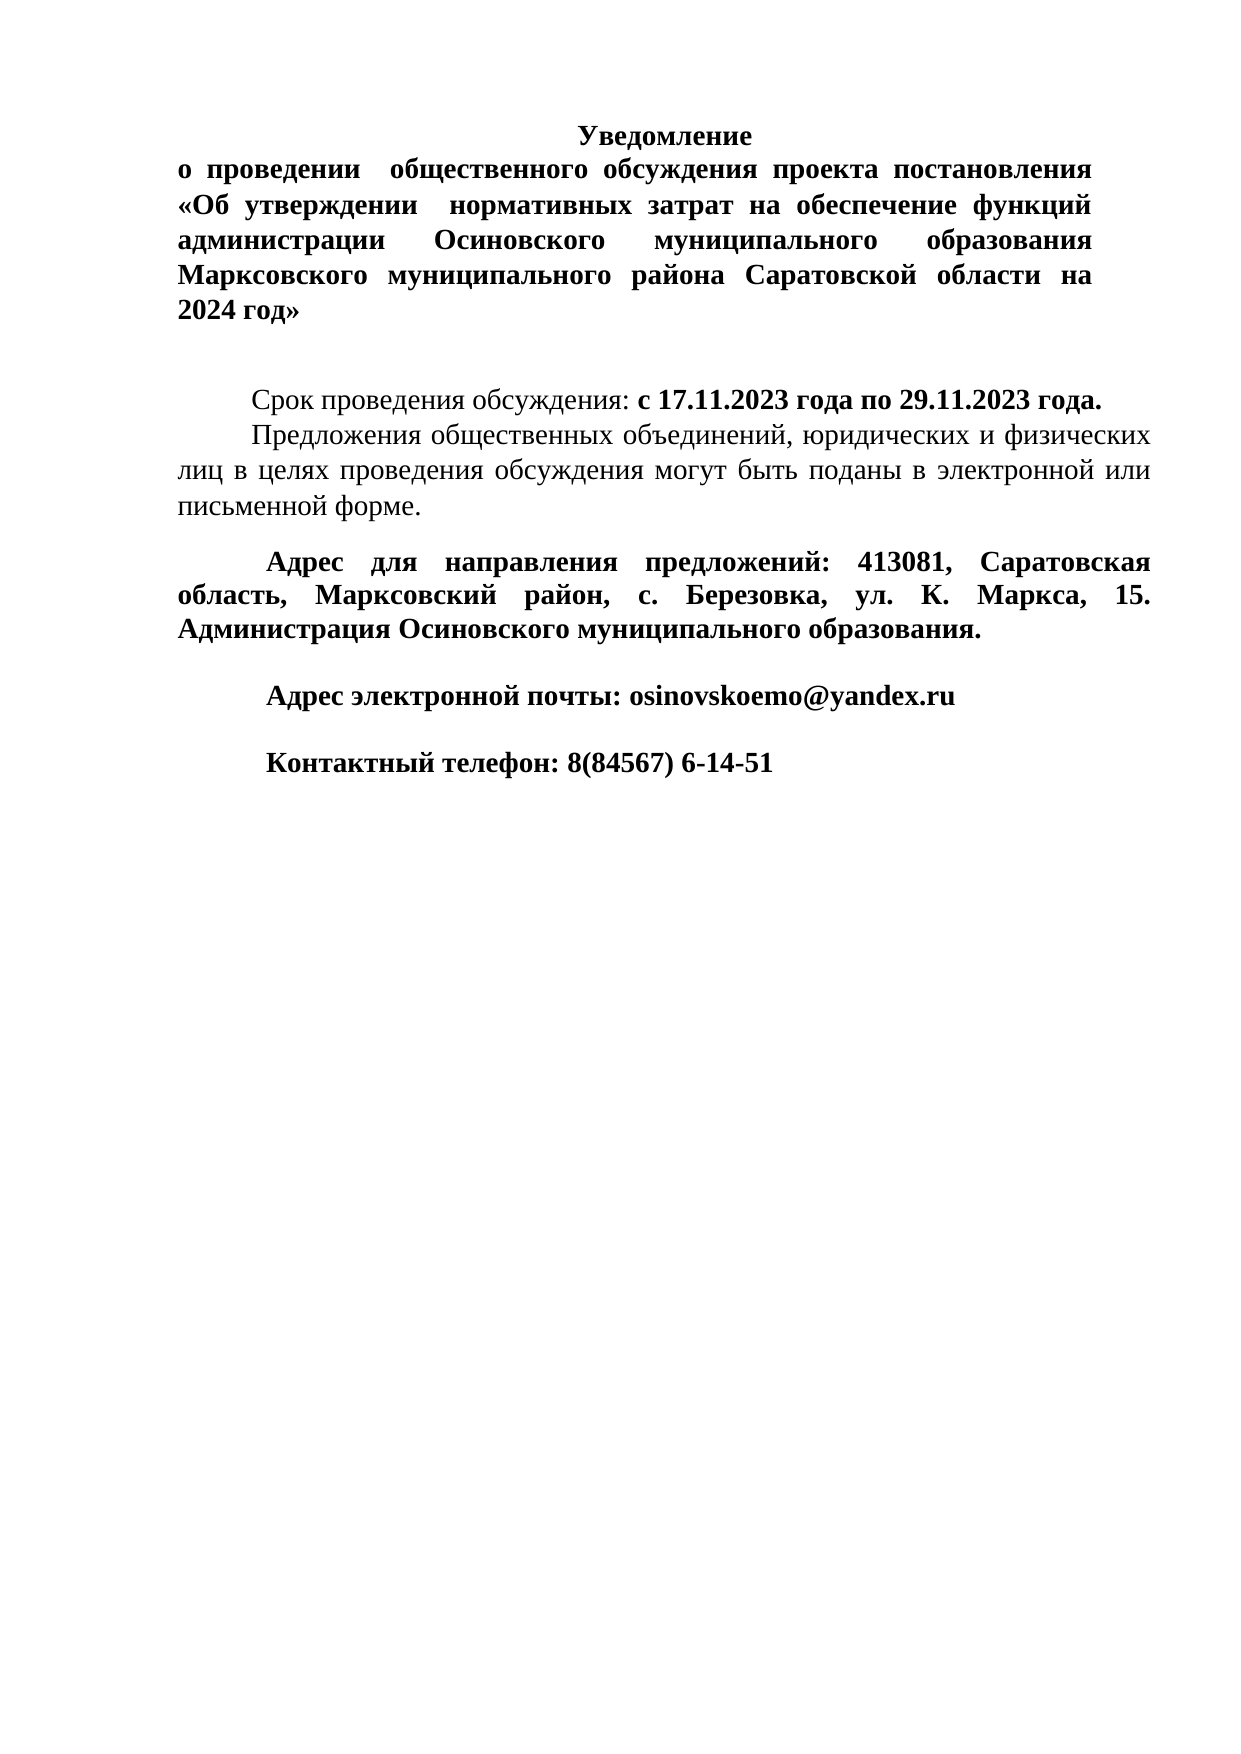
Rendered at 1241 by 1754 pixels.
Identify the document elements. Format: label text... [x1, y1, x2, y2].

text о проведении общественного обсуждения проекта постановления «Об утверждении нормативных затрат на обеспечение функций администрации Осиновского муниципального образования Марксовского муниципального района Саратовской области на 2024 год» [177, 152, 1093, 326]
text Адрес для направления предложений: 413081, Саратовская область, Марксовский район, с. Березовка, ул. К. Маркса, 15. Администрация Осиновского муниципального образования. [177, 544, 1152, 644]
text Предложения общественных объединений, юридических и физических лиц в целях проведения обсуждения могут быть поданы в электронной или письменной форме. [177, 417, 1152, 521]
text Контактный телефон: 8(84567) 6-14-51 [177, 745, 1152, 778]
text Уведомление [177, 118, 1152, 152]
text Адрес электронной почты: osinovskoemo@yandex.ru [177, 678, 1152, 711]
text Срок проведения обсуждения: с 17.11.2023 года по 29.11.2023 года. [177, 382, 1152, 416]
